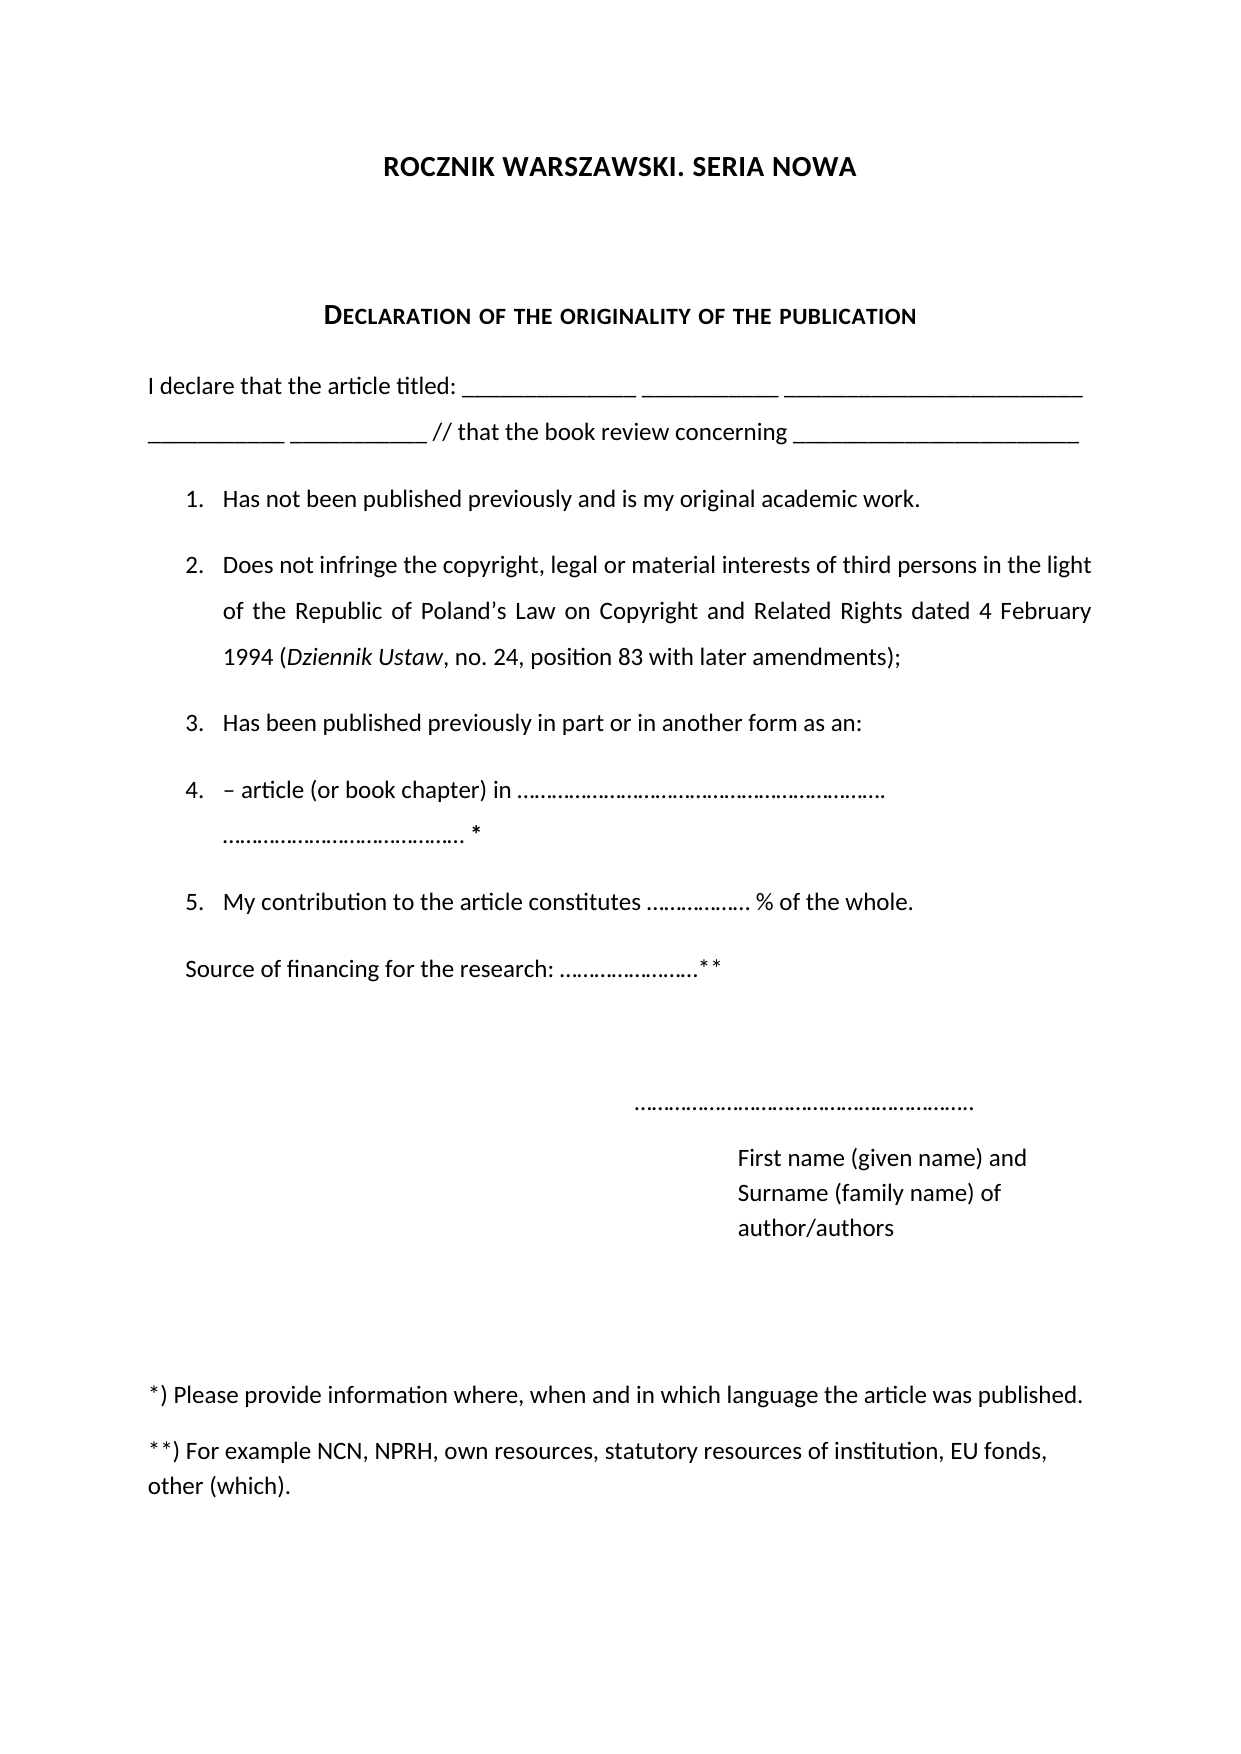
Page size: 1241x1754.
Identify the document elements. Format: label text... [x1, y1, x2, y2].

list Has been published previously in part or in another form as an: [185, 707, 1093, 738]
text Declaration of the originality of the publication [148, 296, 1093, 332]
text First name (given name) and Surname (family name) of author/authors [738, 1142, 1093, 1242]
list Has not been published previously and is my original academic work. [185, 483, 1093, 513]
list Does not infringe the copyright, legal or material interests of third persons in the light of the Republic of Poland’s Law on Copyright and Related Rights dated 4 February 1994 (Dziennik Ustaw, no. 24, position 83 with later amendments); [185, 549, 1093, 671]
text Source of financing for the research: ……………………** [185, 953, 1093, 983]
text **) For example NCN, NPRH, own resources, statutory resources of institution, EU fonds, other (which). [148, 1435, 1093, 1501]
list – article (or book chapter) in ……………………………………………………….…………………………………… * [185, 774, 1093, 850]
text *) Please provide information where, when and in which language the article was published. [148, 1379, 1093, 1410]
text ………………………………………………….. [443, 1086, 1093, 1116]
text I declare that the article titled: ______________ ___________ ________________________ ___________ ___________ // that the book review concerning _______________________ [148, 370, 1093, 447]
text ROCZNIK WARSZAWSKI. SERIA NOWA [148, 148, 1093, 183]
list My contribution to the article constitutes ……………… % of the whole. [185, 886, 1093, 917]
